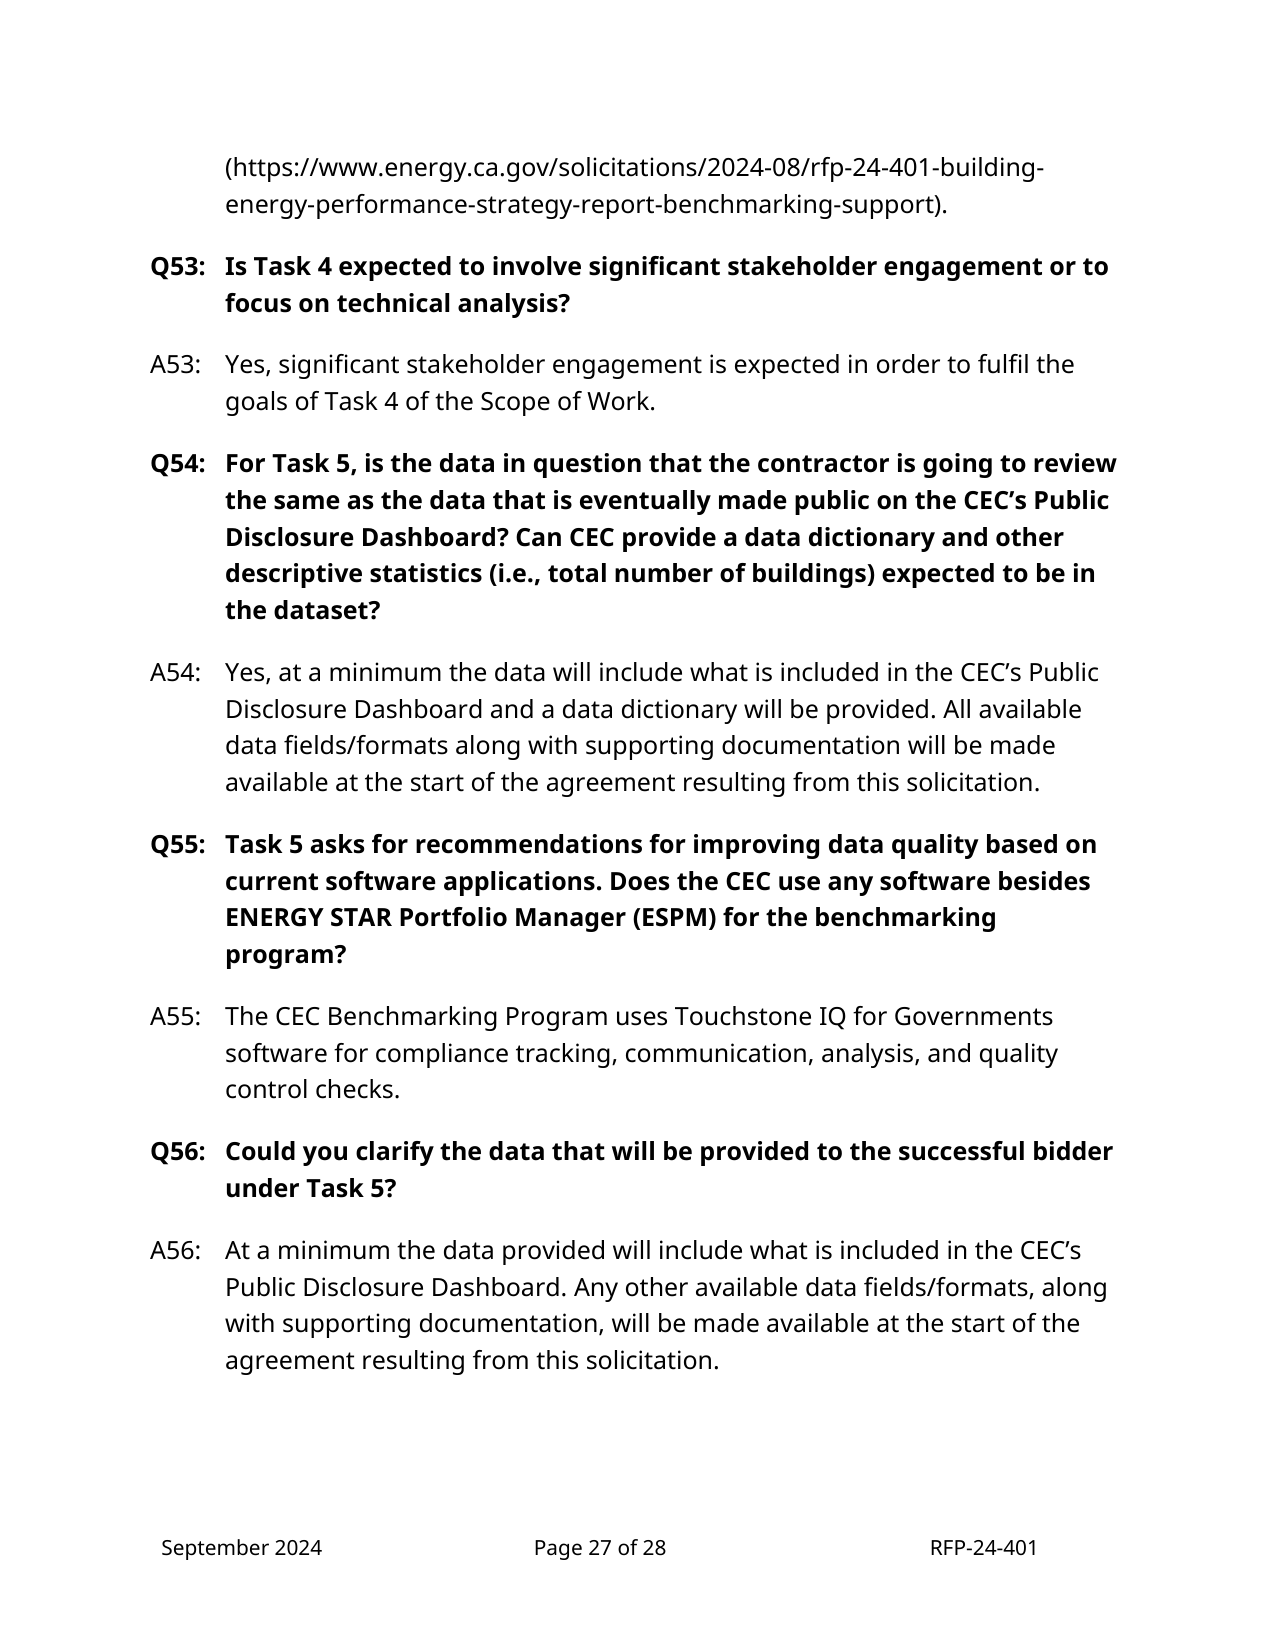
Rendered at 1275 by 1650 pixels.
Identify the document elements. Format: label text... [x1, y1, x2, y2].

text Q54: For Task 5, is the data in question that the contractor is going to review the same as the data that is eventually made public on the CEC’s Public Disclosure Dashboard? Can CEC provide a data dictionary and other descriptive statistics (i.e., total number of buildings) expected to be in the dataset? [150, 446, 1125, 627]
text Q53: Is Task 4 expected to involve significant stakeholder engagement or to focus on technical analysis? [150, 248, 1125, 319]
text A53: Yes, significant stakeholder engagement is expected in order to fulfil the goals of Task 4 of the Scope of Work. [150, 347, 1125, 418]
text A54: Yes, at a minimum the data will include what is included in the CEC’s Public Disclosure Dashboard and a data dictionary will be provided. All available data fields/formats along with supporting documentation will be made available at the start of the agreement resulting from this solicitation. [150, 654, 1125, 799]
text Q56: Could you clarify the data that will be provided to the successful bidder under Task 5? [150, 1134, 1125, 1205]
text A55: The CEC Benchmarking Program uses Touchstone IQ for Governments software for compliance tracking, communication, analysis, and quality control checks. [150, 999, 1125, 1106]
text Q55: Task 5 asks for recommendations for improving data quality based on current software applications. Does the CEC use any software besides ENERGY STAR Portfolio Manager (ESPM) for the benchmarking program? [150, 827, 1125, 971]
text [150, 150, 1125, 221]
text A56: At a minimum the data provided will include what is included in the CEC’s Public Disclosure Dashboard. Any other available data fields/formats, along with supporting documentation, will be made available at the start of the agreement resulting from this solicitation. [150, 1232, 1125, 1377]
